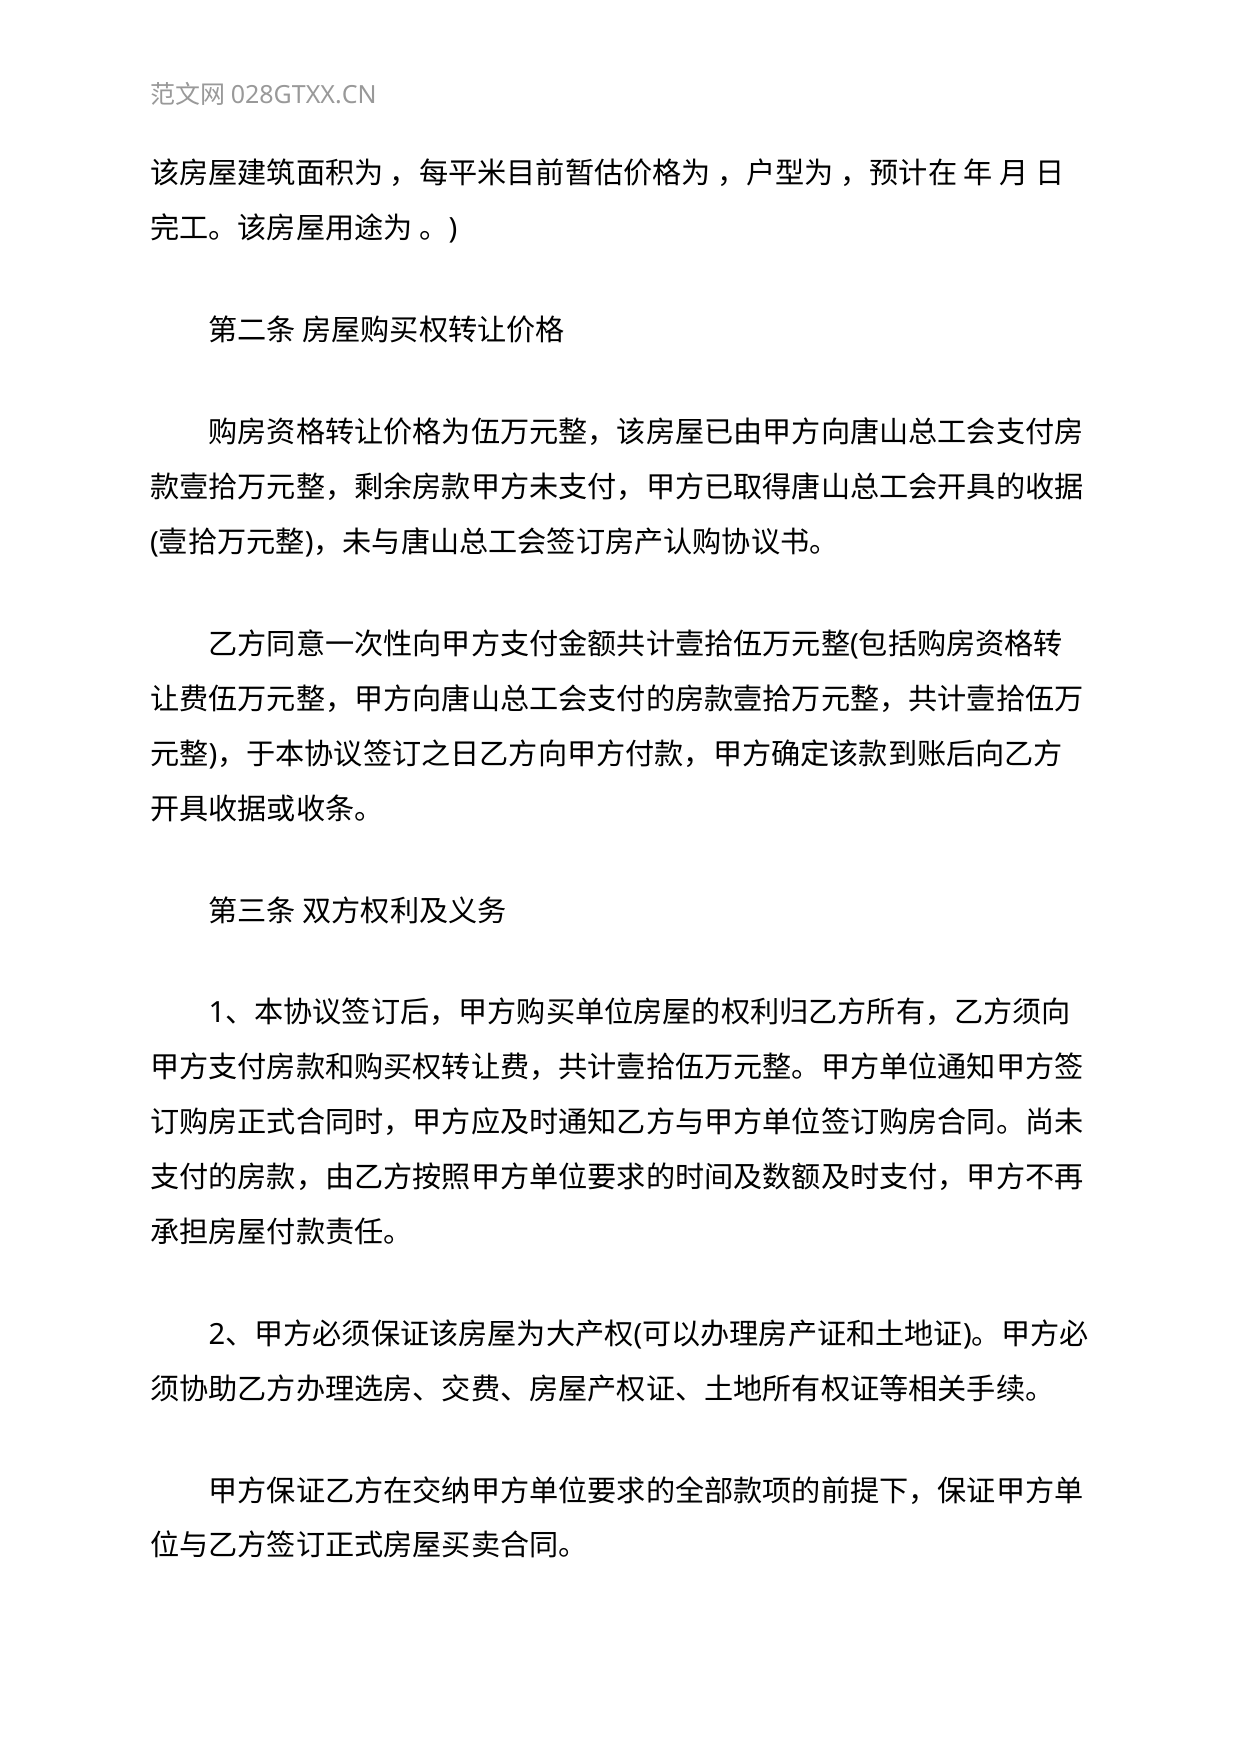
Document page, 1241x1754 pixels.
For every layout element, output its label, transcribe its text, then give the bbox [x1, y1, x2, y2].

text 第二条 房屋购买权转让价格 [150, 307, 1090, 349]
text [150, 150, 1090, 247]
text 甲方保证乙方在交纳甲方单位要求的全部款项的前提下，保证甲方单位与乙方签订正式房屋买卖合同。 [150, 1467, 1090, 1564]
text 购房资格转让价格为伍万元整，该房屋已由甲方向唐山总工会支付房款壹拾万元整，剩余房款甲方未支付，甲方已取得唐山总工会开具的收据(壹拾万元整)，未与唐山总工会签订房产认购协议书。 [150, 409, 1090, 561]
text 乙方同意一次性向甲方支付金额共计壹拾伍万元整(包括购房资格转让费伍万元整，甲方向唐山总工会支付的房款壹拾万元整，共计壹拾伍万元整)，于本协议签订之日乙方向甲方付款，甲方确定该款到账后向乙方开具收据或收条。 [150, 620, 1090, 828]
text 1、本协议签订后，甲方购买单位房屋的权利归乙方所有，乙方须向甲方支付房款和购买权转让费，共计壹拾伍万元整。甲方单位通知甲方签订购房正式合同时，甲方应及时通知乙方与甲方单位签订购房合同。尚未支付的房款，由乙方按照甲方单位要求的时间及数额及时支付，甲方不再承担房屋付款责任。 [150, 989, 1090, 1251]
text 第三条 双方权利及义务 [150, 887, 1090, 929]
text 2、甲方必须保证该房屋为大产权(可以办理房产证和土地证)。甲方必须协助乙方办理选房、交费、房屋产权证、土地所有权证等相关手续。 [150, 1310, 1090, 1408]
